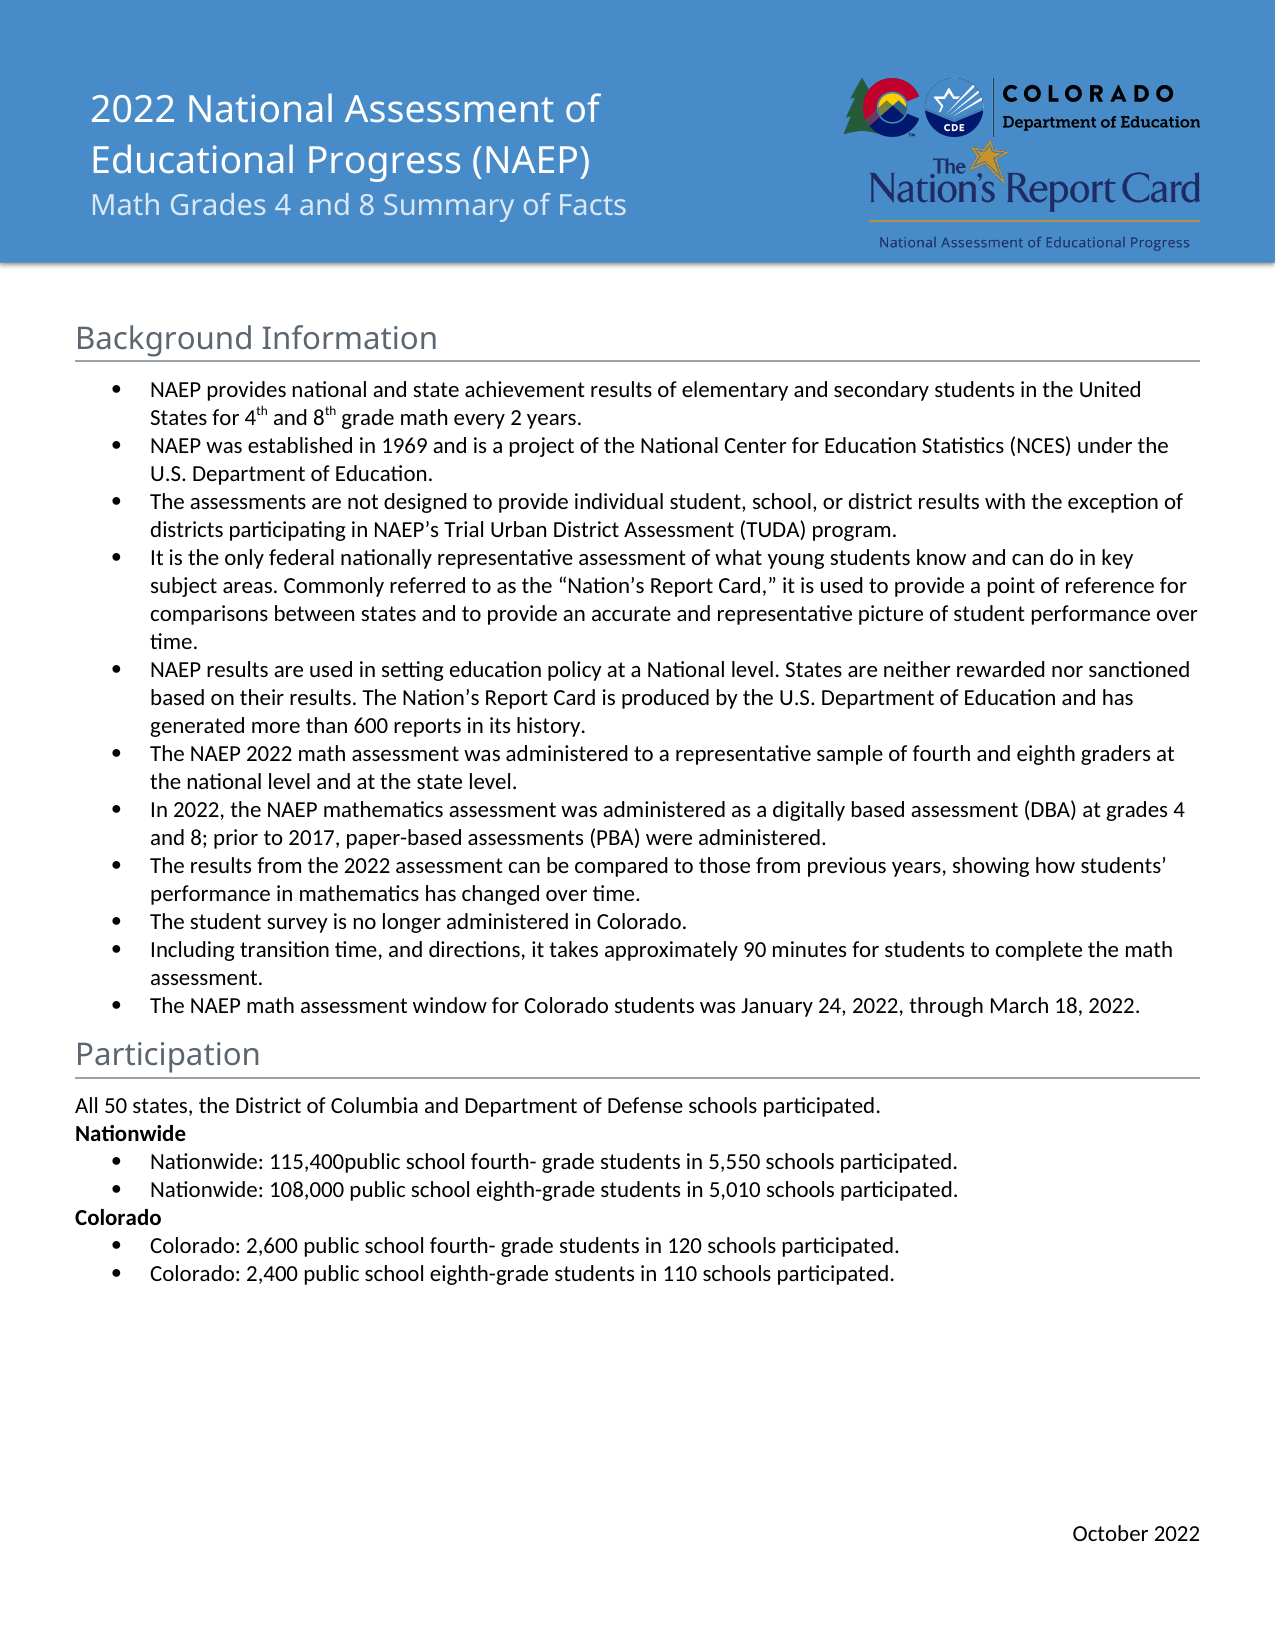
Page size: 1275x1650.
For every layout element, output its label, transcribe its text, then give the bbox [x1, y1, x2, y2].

list NAEP results are used in setting education policy at a National level. States are neither rewarded nor sanctioned based on their results. The Nation’s Report Card is produced by the U.S. Department of Education and has generated more than 600 reports in its history. [112, 655, 1200, 739]
list The NAEP math assessment window for Colorado students was January 24, 2022, through March 18, 2022. [112, 991, 1200, 1019]
subtitle Participation [75, 1032, 1200, 1077]
list Nationwide: 108,000 public school eighth-grade students in 5,010 schools participated. [112, 1175, 1200, 1203]
list The student survey is no longer administered in Colorado. [112, 907, 1200, 935]
list NAEP was established in 1969 and is a project of the National Center for Education Statistics (NCES) under the U.S. Department of Education. [112, 431, 1200, 487]
picture [843, 77, 1201, 138]
text All 50 states, the District of Columbia and Department of Defense schools participated. [75, 1091, 1200, 1119]
text Nationwide [75, 1119, 1200, 1147]
list In 2022, the NAEP mathematics assessment was administered as a digitally based assessment (DBA) at grades 4 and 8; prior to 2017, paper-based assessments (PBA) were administered. [112, 795, 1200, 851]
list It is the only federal nationally representative assessment of what young students know and can do in key subject areas. Commonly referred to as the “Nation’s Report Card,” it is used to provide a point of reference for comparisons between states and to provide an accurate and representative picture of student performance over time. [112, 543, 1200, 655]
list Including transition time, and directions, it takes approximately 90 minutes for students to complete the math assessment. [112, 935, 1200, 991]
list The results from the 2022 assessment can be compared to those from previous years, showing how students’ performance in mathematics has changed over time. [112, 851, 1200, 907]
text Colorado [75, 1203, 1200, 1231]
list Colorado: 2,400 public school eighth-grade students in 110 schools participated. [112, 1259, 1200, 1287]
list NAEP provides national and state achievement results of elementary and secondary students in the United States for 4th and 8th grade math every 2 years. [112, 375, 1200, 431]
picture [868, 140, 1200, 252]
list Colorado: 2,600 public school fourth- grade students in 120 schools participated. [112, 1231, 1200, 1259]
list The NAEP 2022 math assessment was administered to a representative sample of fourth and eighth graders at the national level and at the state level. [112, 739, 1200, 795]
subtitle Background Information [75, 316, 1200, 360]
list Nationwide: 115,400public school fourth- grade students in 5,550 schools participated. [112, 1147, 1200, 1175]
list The assessments are not designed to provide individual student, school, or district results with the exception of districts participating in NAEP’s Trial Urban District Assessment (TUDA) program. [112, 487, 1200, 543]
